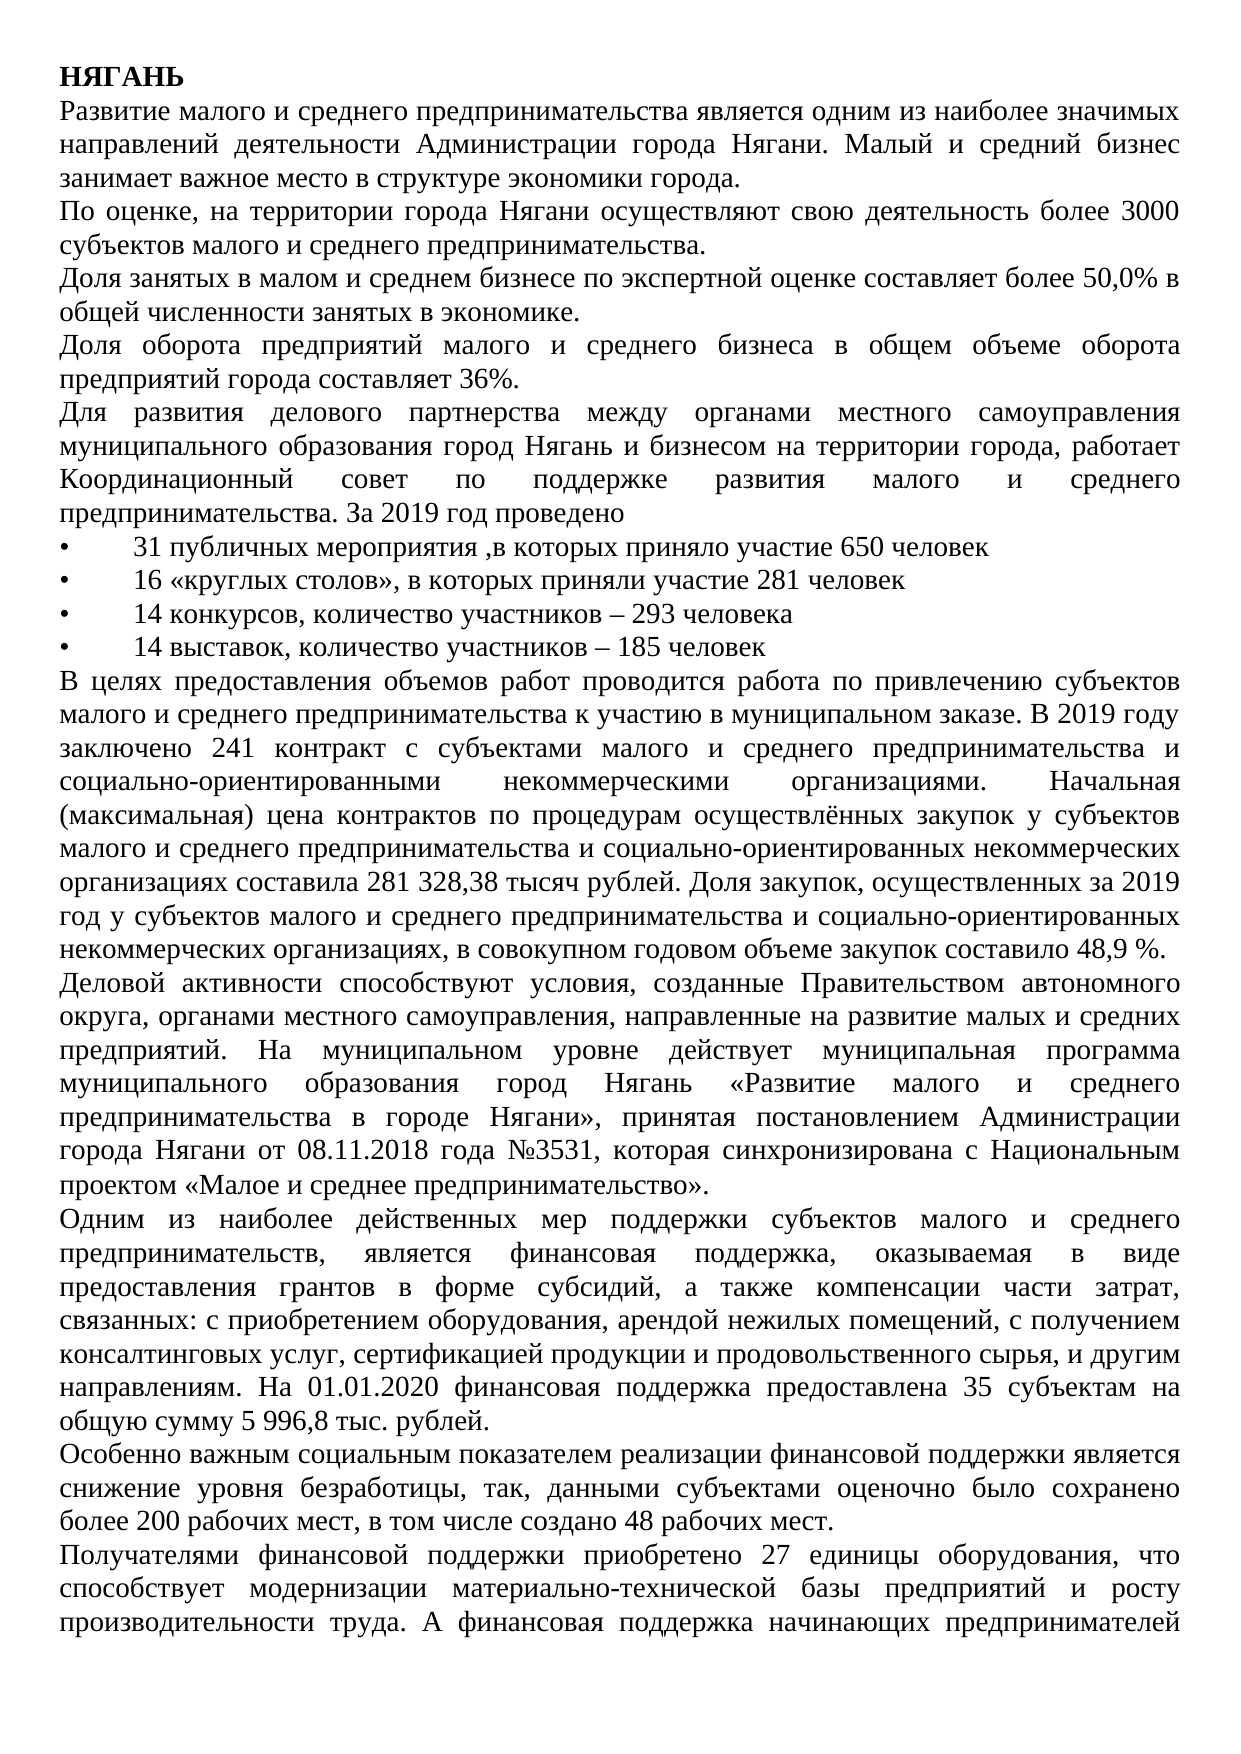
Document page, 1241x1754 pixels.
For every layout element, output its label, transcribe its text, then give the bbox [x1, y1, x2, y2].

text • 14 выставок, количество участников – 185 человек [59, 629, 1181, 663]
text Доля занятых в малом и среднем бизнесе по экспертной оценке составляет более 50,0% в общей численности занятых в экономике. [59, 260, 1181, 327]
text Особенно важным социальным показателем реализации финансовой поддержки является снижение уровня безработицы, так, данными субъектами оценочно было сохранено более 200 рабочих мест, в том числе создано 48 рабочих мест. [59, 1436, 1181, 1537]
text Для развития делового партнерства между органами местного самоуправления муниципального образования город Нягань и бизнесом на территории города, работает Координационный совет по поддержке развития малого и среднего предпринимательства. За 2019 год проведено [59, 394, 1181, 529]
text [59, 1537, 1181, 1638]
text Доля оборота предприятий малого и среднего бизнеса в общем объеме оборота предприятий города составляет 36%. [59, 327, 1181, 394]
text Одним из наиболее действенных мер поддержки субъектов малого и среднего предпринимательств, является финансовая поддержка, оказываемая в виде предоставления грантов в форме субсидий, а также компенсации части затрат, связанных: с приобретением оборудования, арендой нежилых помещений, с получением консалтинговых услуг, сертификацией продукции и продовольственного сырья, и другим направлениям. На 01.01.2020 финансовая поддержка предоставлена 35 субъектам на общую сумму 5 996,8 тыс. рублей. [59, 1202, 1181, 1436]
text В целях предоставления объемов работ проводится работа по привлечению субъектов малого и среднего предпринимательства к участию в муниципальном заказе. В 2019 году заключено 241 контракт с субъектами малого и среднего предпринимательства и социально-ориентированными некоммерческими организациями. Начальная (максимальная) цена контрактов по процедурам осуществлённых закупок у субъектов малого и среднего предпринимательства и социально-ориентированных некоммерческих организациях составила 281 328,38 тысяч рублей. Доля закупок, осуществленных за 2019 год у субъектов малого и среднего предпринимательства и социально-ориентированных некоммерческих организациях, в совокупном годовом объеме закупок составило 48,9 %. [59, 663, 1181, 965]
text Развитие малого и среднего предпринимательства является одним из наиболее значимых направлений деятельности Администрации города Нягани. Малый и средний бизнес занимает важное место в структуре экономики города. [59, 93, 1181, 193]
text Деловой активности способствуют условия, созданные Правительством автономного округа, органами местного самоуправления, направленные на развитие малых и средних предприятий. На муниципальном уровне действует муниципальная программа муниципального образования город Нягань «Развитие малого и среднего предпринимательства в городе Нягани», принятая постановлением Администрации города Нягани от 08.11.2018 года №3531, которая синхронизирована с Национальным проектом «Малое и среднее предпринимательство». [59, 965, 1181, 1202]
text • 16 «круглых столов», в которых приняли участие 281 человек [59, 562, 1181, 596]
text По оценке, на территории города Нягани осуществляют свою деятельность более 3000 субъектов малого и среднего предпринимательства. [59, 193, 1181, 260]
text НЯГАНЬ [59, 59, 1181, 93]
text • 14 конкурсов, количество участников – 293 человека [59, 596, 1181, 629]
text • 31 публичных мероприятия ,в которых приняло участие 650 человек [59, 529, 1181, 562]
